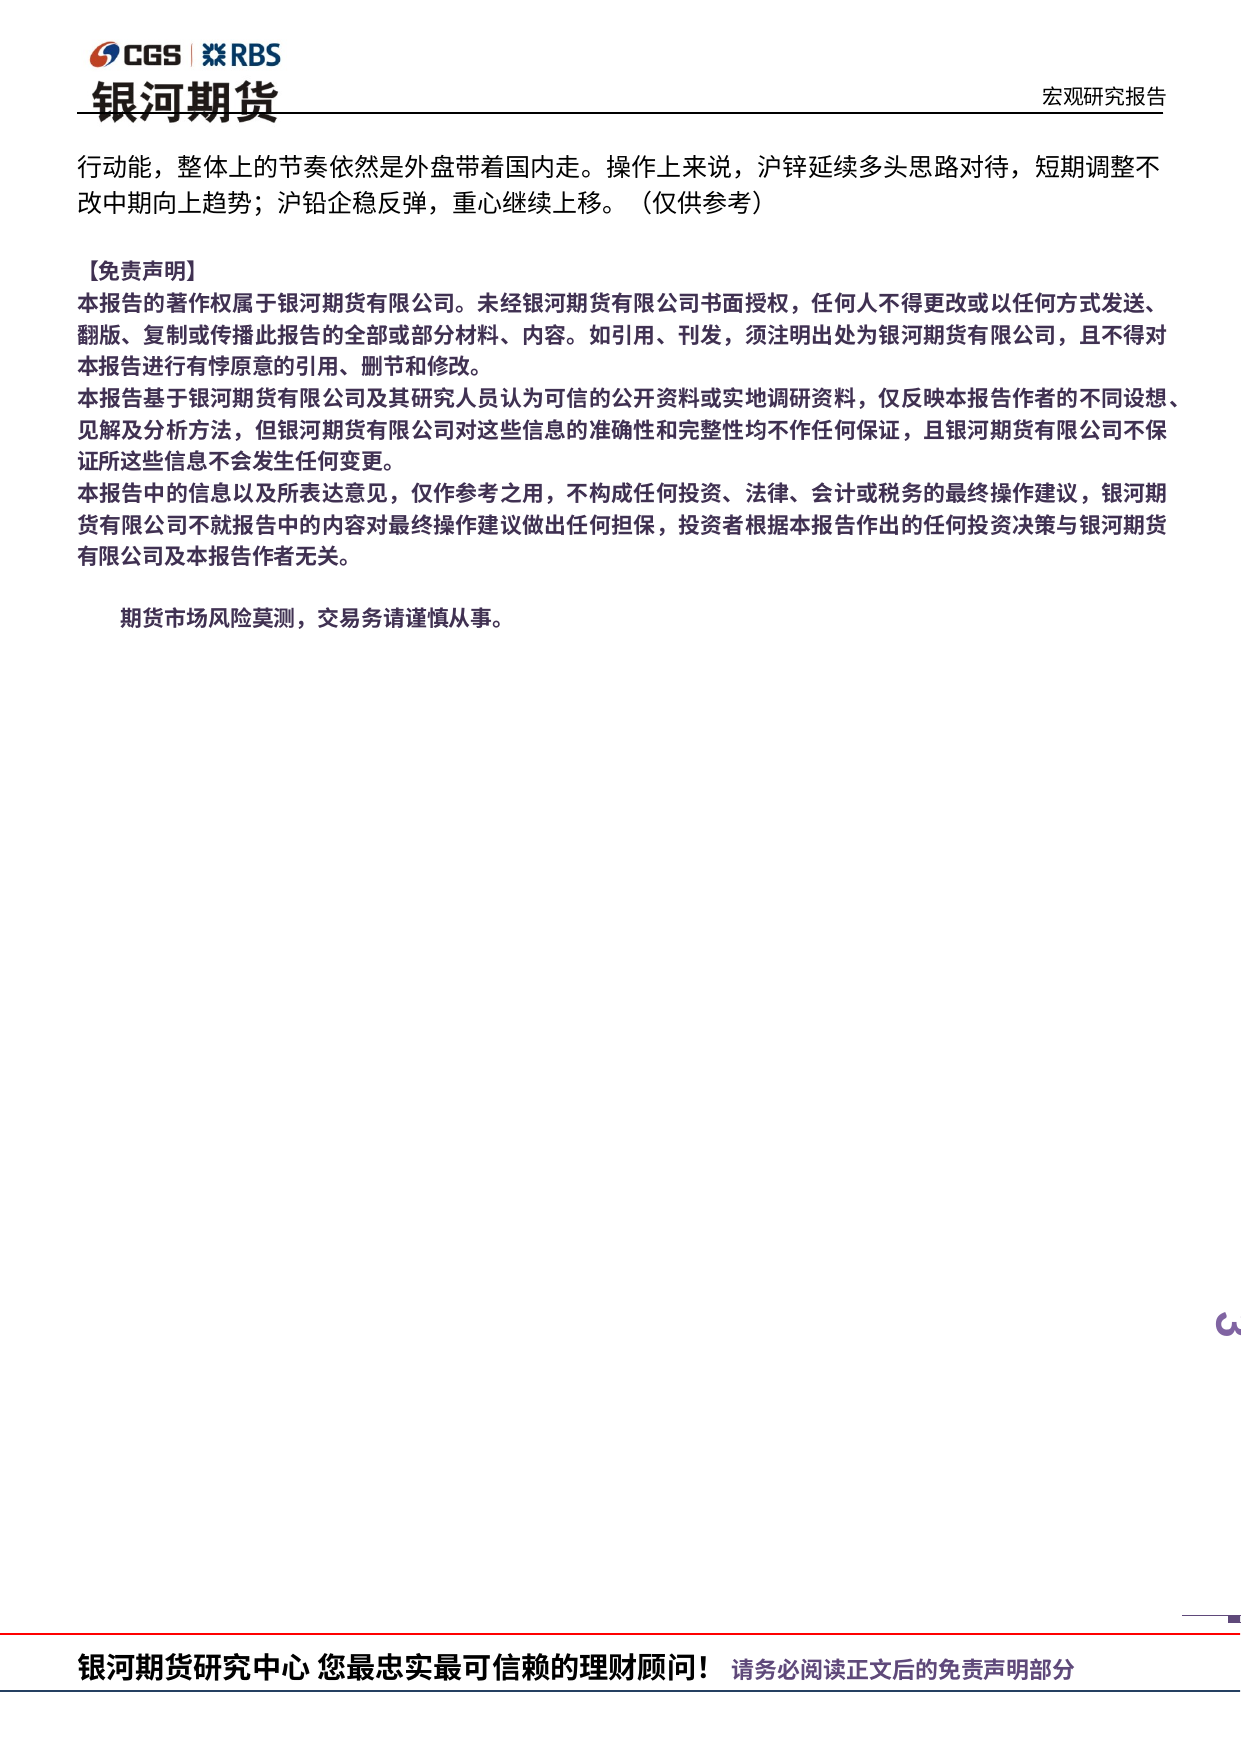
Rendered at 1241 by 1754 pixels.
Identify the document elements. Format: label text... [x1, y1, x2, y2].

text 期货市场风险莫测，交易务请谨慎从事。 [77, 601, 1169, 632]
text 本报告的著作权属于银河期货有限公司。未经银河期货有限公司书面授权，任何人不得更改或以任何方式发送、翻版、复制或传播此报告的全部或部分材料、内容。如引用、刊发，须注明出处为银河期货有限公司，且不得对本报告进行有悖原意的引用、删节和修改。 [77, 286, 1169, 381]
text 【免责声明】 [77, 254, 1169, 286]
text 本报告基于银河期货有限公司及其研究人员认为可信的公开资料或实地调研资料，仅反映本报告作者的不同设想、见解及分析方法，但银河期货有限公司对这些信息的准确性和完整性均不作任何保证，且银河期货有限公司不保证所这些信息不会发生任何变更。 [77, 381, 1169, 476]
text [77, 148, 1163, 220]
picture [71, 29, 304, 131]
text 本报告中的信息以及所表达意见，仅作参考之用，不构成任何投资、法律、会计或税务的最终操作建议，银河期货有限公司不就报告中的内容对最终操作建议做出任何担保，投资者根据本报告作出的任何投资决策与银河期货有限公司及本报告作者无关。 [77, 476, 1169, 571]
